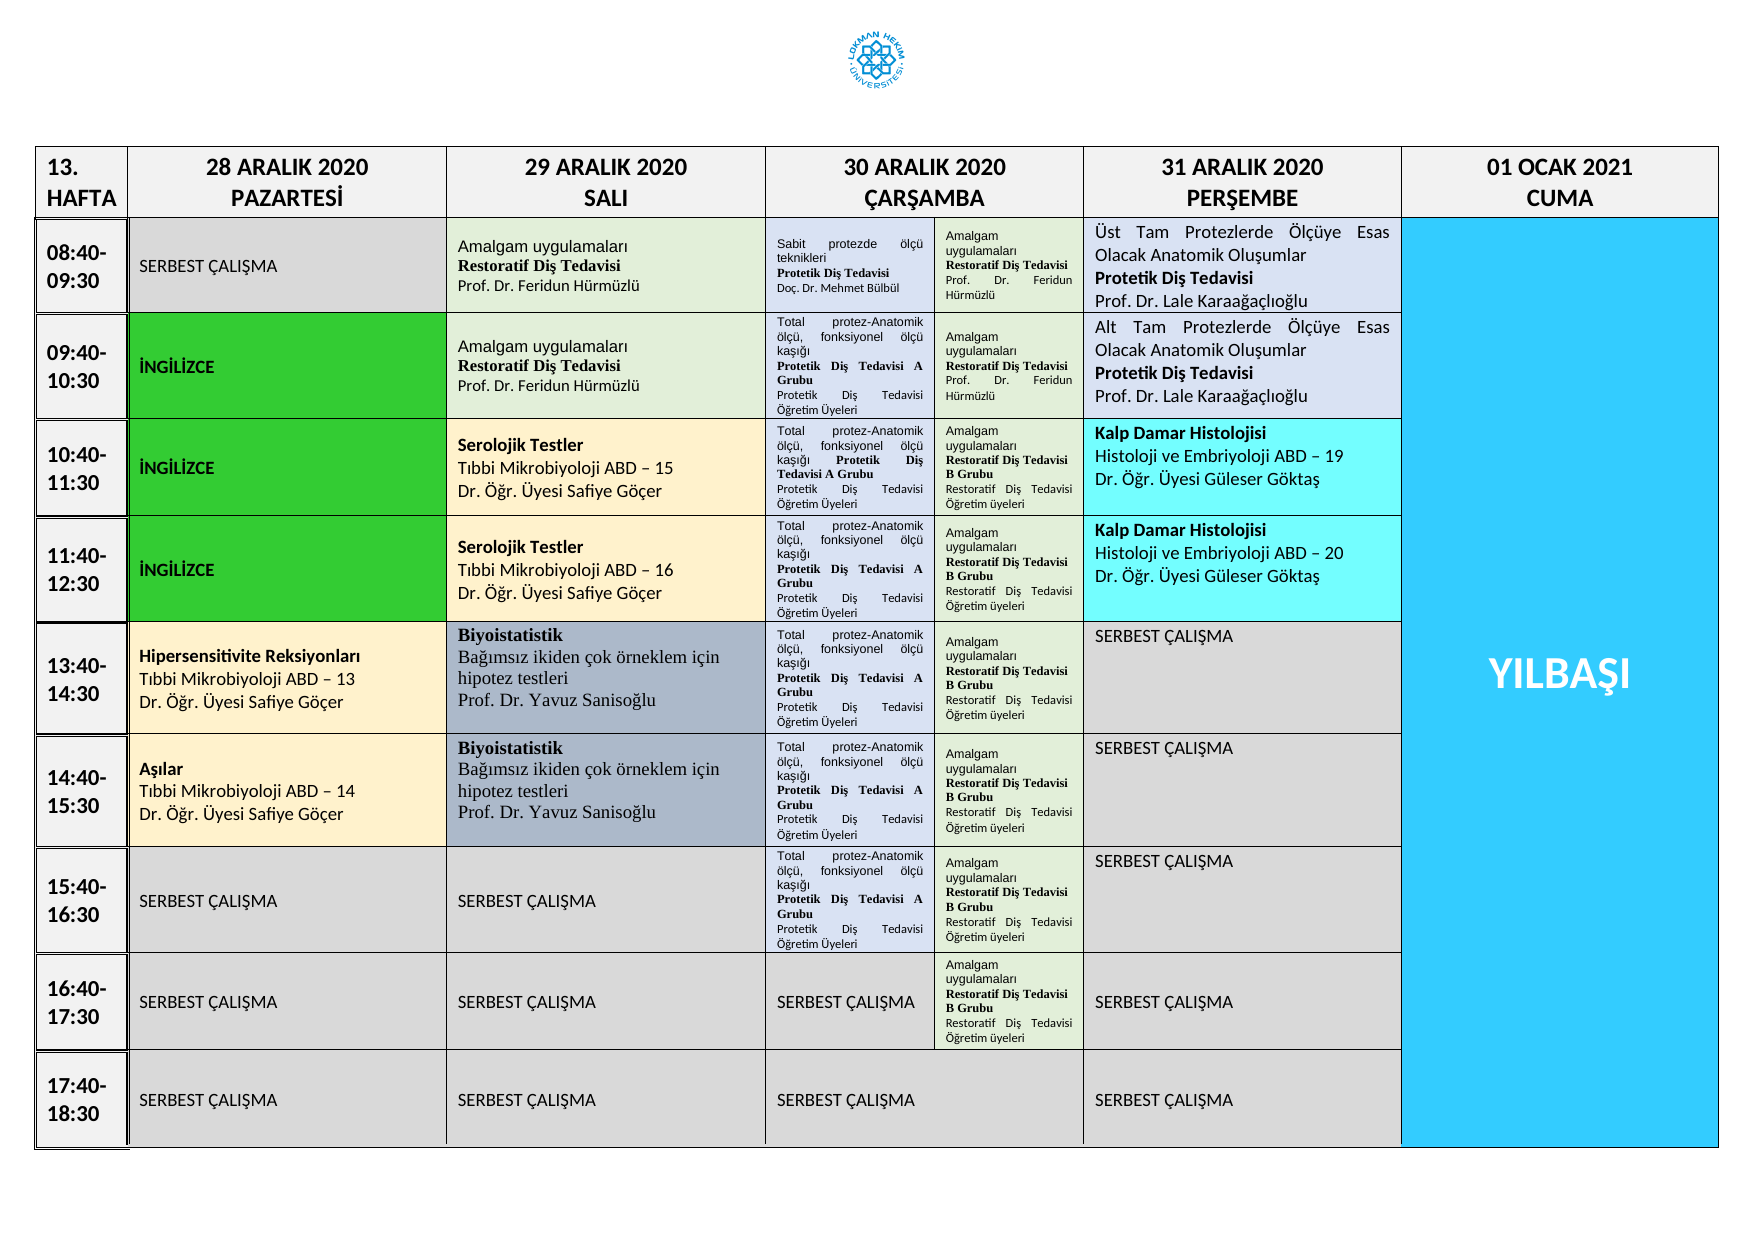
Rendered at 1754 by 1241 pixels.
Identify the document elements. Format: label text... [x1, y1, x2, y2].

table_cell SERBEST ÇALIŞMA [447, 953, 765, 1049]
table_cell Amalgam uygulamaları Restoratif Diş Tedavisi B Grubu Restoratif Diş Tedavisi Öğretim üyeleri [935, 419, 1083, 515]
table_cell SERBEST ÇALIŞMA [1084, 953, 1401, 1049]
table_cell Amalgam uygulamaları Restoratif Diş Tedavisi Prof. Dr. Feridun Hürmüzlü [447, 218, 765, 312]
table_cell Amalgam uygulamaları Restoratif Diş Tedavisi B Grubu Restoratif Diş Tedavisi Öğretim üyeleri [935, 734, 1083, 846]
table_cell SERBEST ÇALIŞMA [128, 1050, 446, 1147]
table_cell Hipersensitivite Reksiyonları Tıbbi Mikrobiyoloji ABD – 13 Dr. Öğr. Üyesi Safiye Göçer [130, 622, 446, 733]
table_cell SERBEST ÇALIŞMA [1084, 622, 1401, 733]
table_cell 17:40-18:30 [37, 1053, 128, 1147]
table_cell Total protez-Anatomik ölçü, fonksiyonel ölçü kaşığı Protetik Diş Tedavisi A Grubu Protetik Diş Tedavisi Öğretim Üyeleri [766, 847, 934, 952]
table_cell Alt Tam Protezlerde Ölçüye Esas Olacak Anatomik Oluşumlar Protetik Diş Tedavisi Prof. Dr. Lale Karaağaçlıoğlu [1084, 313, 1401, 418]
table_cell Amalgam uygulamaları Restoratif Diş Tedavisi Prof. Dr. Feridun Hürmüzlü [935, 218, 1083, 312]
table_cell Amalgam uygulamaları Restoratif Diş Tedavisi B Grubu Restoratif Diş Tedavisi Öğretim üyeleri [935, 847, 1083, 952]
table_cell Amalgam uygulamaları Restoratif Diş Tedavisi B Grubu Restoratif Diş Tedavisi Öğretim üyeleri [935, 622, 1083, 733]
table_cell Total protez-Anatomik ölçü, fonksiyonel ölçü kaşığı Protetik Diş Tedavisi A Grubu Protetik Diş Tedavisi Öğretim Üyeleri [766, 622, 934, 733]
table_cell Total protez-Anatomik ölçü, fonksiyonel ölçü kaşığı Protetik Diş Tedavisi A Grubu Protetik Diş Tedavisi Öğretim Üyeleri [766, 313, 934, 418]
table_cell 14:40-15:30 [37, 737, 126, 846]
table_cell 16:40-17:30 [37, 955, 126, 1049]
table_cell Amalgam uygulamaları Restoratif Diş Tedavisi B Grubu Restoratif Diş Tedavisi Öğretim üyeleri [935, 516, 1083, 621]
table_cell Total protez-Anatomik ölçü, fonksiyonel ölçü kaşığı Protetik Diş Tedavisi A Grubu Protetik Diş Tedavisi Öğretim Üyeleri [766, 516, 934, 621]
table_cell SERBEST ÇALIŞMA [1084, 1050, 1401, 1147]
picture [843, 29, 911, 89]
table_header 31 ARALIK 2020 PERŞEMBE [1084, 147, 1401, 217]
table_cell SERBEST ÇALIŞMA [130, 218, 446, 312]
table_cell Amalgam uygulamaları Restoratif Diş Tedavisi B Grubu Restoratif Diş Tedavisi Öğretim üyeleri [935, 953, 1083, 1049]
table_cell Total protez-Anatomik ölçü, fonksiyonel ölçü kaşığı Protetik Diş Tedavisi A Grubu Protetik Diş Tedavisi Öğretim Üyeleri [766, 734, 934, 846]
table_cell SERBEST ÇALIŞMA [447, 847, 765, 952]
table_cell SERBEST ÇALIŞMA [1084, 847, 1401, 952]
table_cell Amalgam uygulamaları Restoratif Diş Tedavisi Prof. Dr. Feridun Hürmüzlü [935, 313, 1083, 418]
table_cell SERBEST ÇALIŞMA [766, 953, 934, 1049]
table_cell Serolojik Testler Tıbbi Mikrobiyoloji ABD – 16 Dr. Öğr. Üyesi Safiye Göçer [447, 516, 765, 621]
table_cell Biyoistatistik Bağımsız ikiden çok örneklem için hipotez testleri Prof. Dr. Yavuz Sanisoğlu [447, 734, 765, 846]
table_header 13. HAFTA [36, 147, 127, 217]
table_cell 08:40-09:30 [37, 220, 126, 312]
table_cell 15:40-16:30 [37, 849, 126, 952]
table_cell İNGİLİZCE [130, 516, 446, 621]
table_cell 11:40-12:30 [37, 519, 126, 621]
table_header 29 ARALIK 2020 SALI [447, 147, 765, 217]
table_cell Sabit protezde ölçü teknikleri Protetik Diş Tedavisi Doç. Dr. Mehmet Bülbül [766, 218, 934, 312]
table_cell 13:40-14:30 [37, 624, 126, 733]
table_cell Biyoistatistik Bağımsız ikiden çok örneklem için hipotez testleri Prof. Dr. Yavuz Sanisoğlu [447, 622, 765, 733]
table_cell Aşılar Tıbbi Mikrobiyoloji ABD – 14 Dr. Öğr. Üyesi Safiye Göçer [130, 734, 446, 846]
table_cell İNGİLİZCE [130, 419, 446, 515]
table_cell Kalp Damar Histolojisi Histoloji ve Embriyoloji ABD – 19 Dr. Öğr. Üyesi Güleser Göktaş [1084, 419, 1401, 515]
table_cell Serolojik Testler Tıbbi Mikrobiyoloji ABD – 15 Dr. Öğr. Üyesi Safiye Göçer [447, 419, 765, 515]
table_cell YILBAŞI [1401, 218, 1718, 1147]
table_header 30 ARALIK 2020 ÇARŞAMBA [766, 147, 1083, 217]
table_cell SERBEST ÇALIŞMA [1084, 734, 1401, 846]
table_cell 10:40-11:30 [37, 421, 126, 515]
table_cell İNGİLİZCE [130, 313, 446, 418]
table_cell SERBEST ÇALIŞMA [446, 1050, 766, 1147]
table_cell SERBEST ÇALIŞMA [766, 1050, 1084, 1147]
table_cell 09:40-10:30 [37, 315, 126, 418]
table_header 01 OCAK 2021 CUMA [1402, 147, 1718, 217]
table_header 28 ARALIK 2020 PAZARTESİ [128, 147, 446, 217]
table_cell Amalgam uygulamaları Restoratif Diş Tedavisi Prof. Dr. Feridun Hürmüzlü [447, 313, 765, 418]
table_cell Üst Tam Protezlerde Ölçüye Esas Olacak Anatomik Oluşumlar Protetik Diş Tedavisi Prof. Dr. Lale Karaağaçlıoğlu [1084, 218, 1401, 312]
table_cell Kalp Damar Histolojisi Histoloji ve Embriyoloji ABD – 20 Dr. Öğr. Üyesi Güleser Göktaş [1084, 516, 1401, 621]
table_cell SERBEST ÇALIŞMA [130, 953, 446, 1049]
table_cell SERBEST ÇALIŞMA [130, 847, 446, 952]
table_cell Total protez-Anatomik ölçü, fonksiyonel ölçü kaşığı Protetik Diş Tedavisi A Grubu Protetik Diş Tedavisi Öğretim Üyeleri [766, 419, 934, 515]
